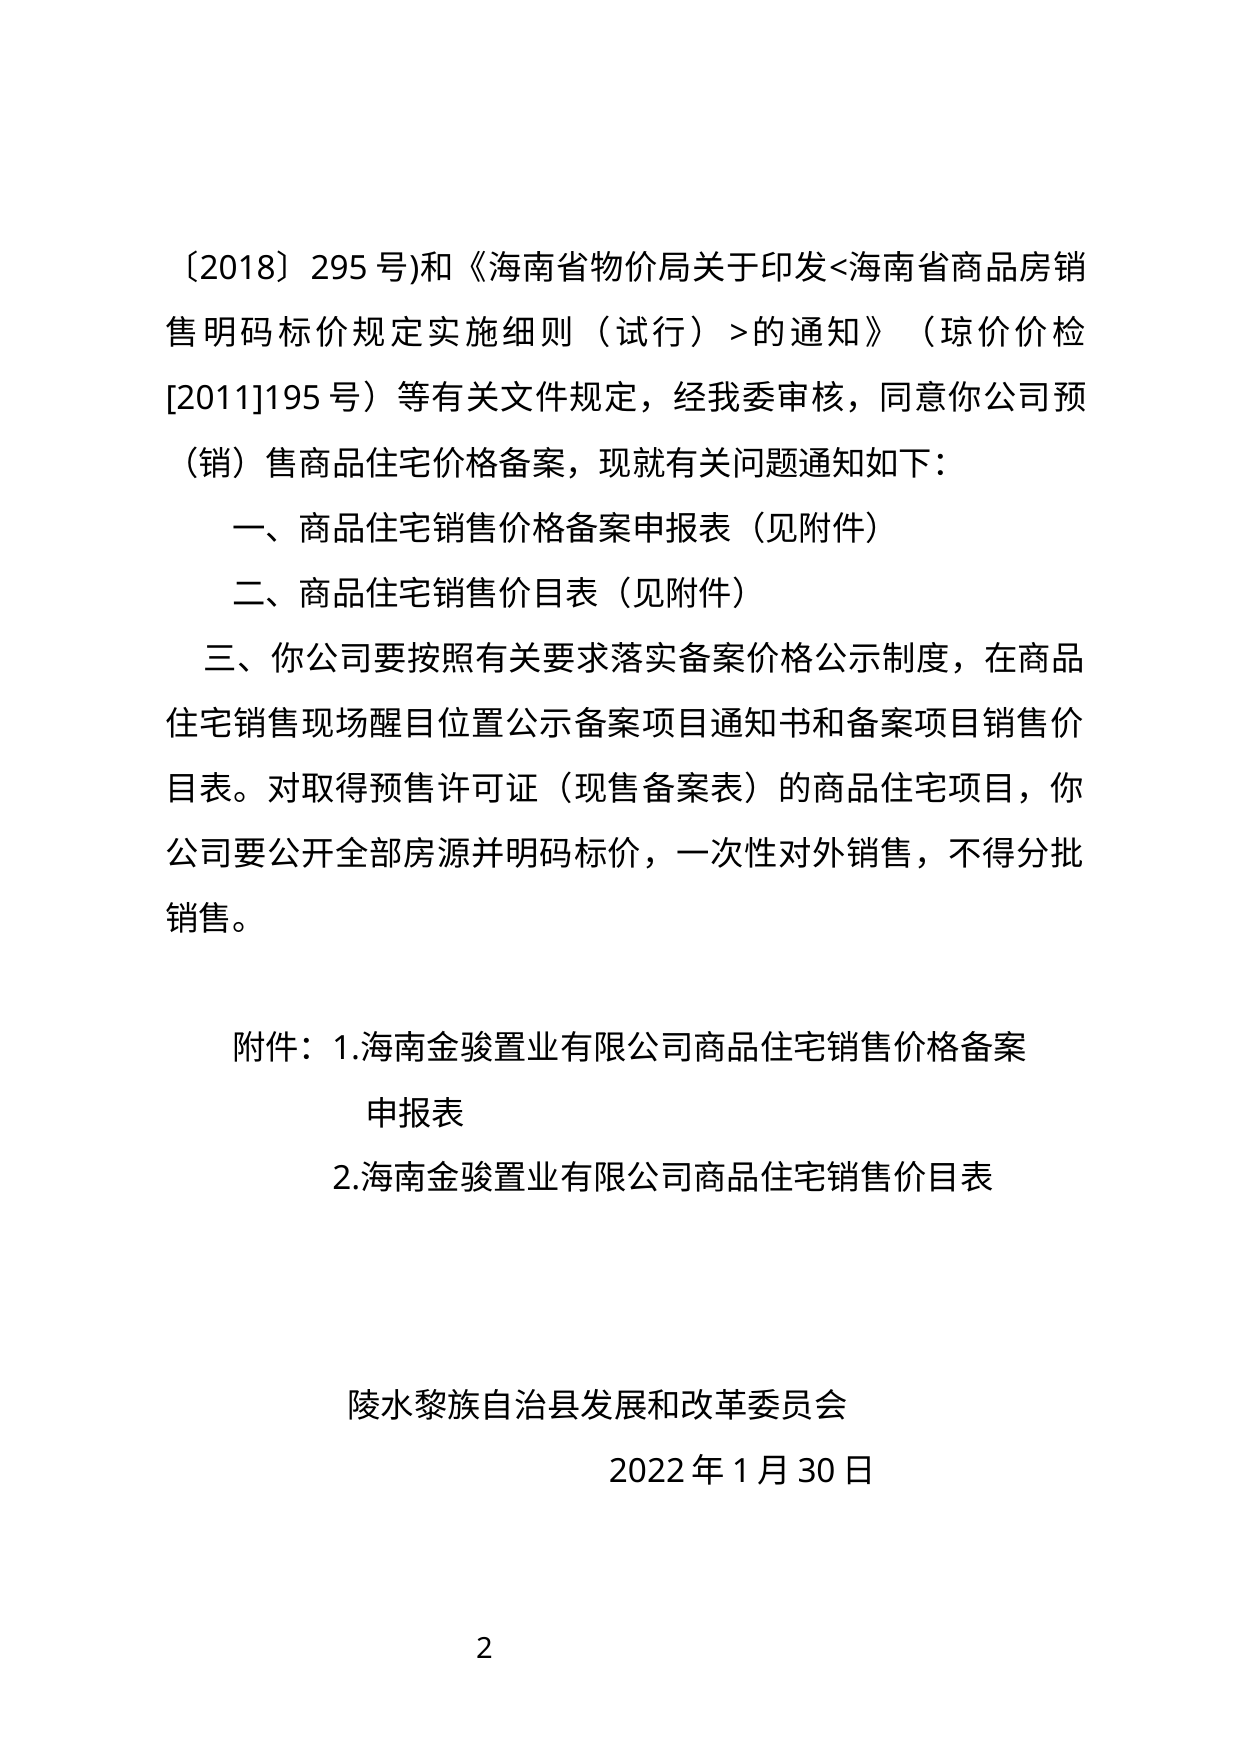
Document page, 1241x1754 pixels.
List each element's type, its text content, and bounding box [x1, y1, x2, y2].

list 商品住宅销售价格备案申报表（见附件） [165, 493, 1087, 558]
text 附件：1.海南金骏置业有限公司商品住宅销售价格备案 [232, 1013, 1087, 1078]
text 申报表 [365, 1078, 1087, 1143]
list 2.海南金骏置业有限公司商品住宅销售价目表 [165, 1143, 1087, 1208]
list 商品住宅销售价目表（见附件） [165, 558, 1087, 623]
text 陵水黎族自治县发展和改革委员会 [165, 1370, 1087, 1435]
text 2022年1月30日 [165, 1435, 1087, 1500]
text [165, 233, 1087, 493]
text 三、你公司要按照有关要求落实备案价格公示制度，在商品住宅销售现场醒目位置公示备案项目通知书和备案项目销售价目表。对取得预售许可证（现售备案表）的商品住宅项目，你公司要公开全部房源并明码标价，一次性对外销售，不得分批销售。 [165, 623, 1087, 948]
